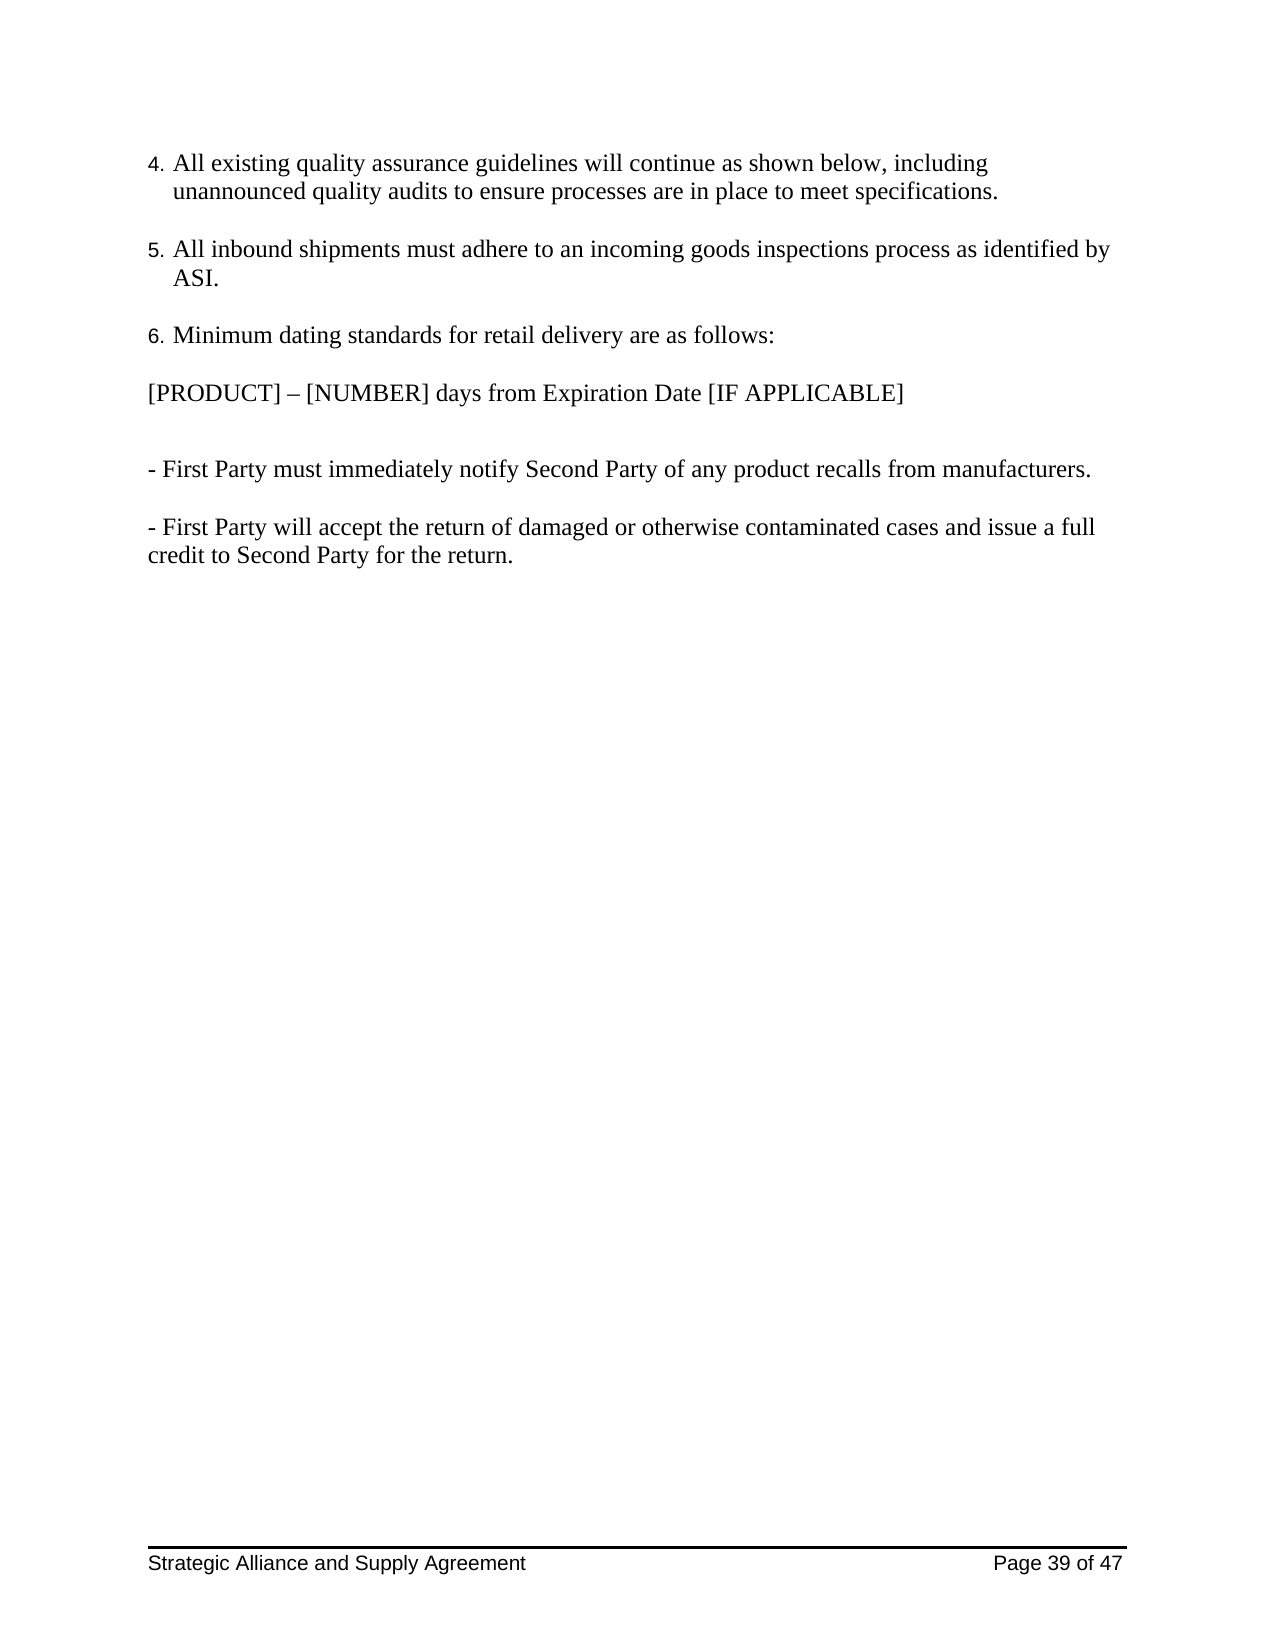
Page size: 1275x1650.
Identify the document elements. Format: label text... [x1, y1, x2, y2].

list All existing quality assurance guidelines will continue as shown below, including unannounced quality audits to ensure processes are in place to meet specifications. [148, 148, 1127, 205]
list All inbound shipments must adhere to an incoming goods inspections process as identified by ASI. [148, 234, 1127, 291]
list Minimum dating standards for retail delivery are as follows: [148, 320, 1127, 349]
text - First Party must immediately notify Second Party of any product recalls from manufacturers. [148, 454, 1127, 483]
text [PRODUCT] – [NUMBER] days from Expiration Date [IF APPLICABLE] [148, 378, 1127, 406]
text - First Party will accept the return of damaged or otherwise contaminated cases and issue a full credit to Second Party for the return. [148, 512, 1127, 569]
